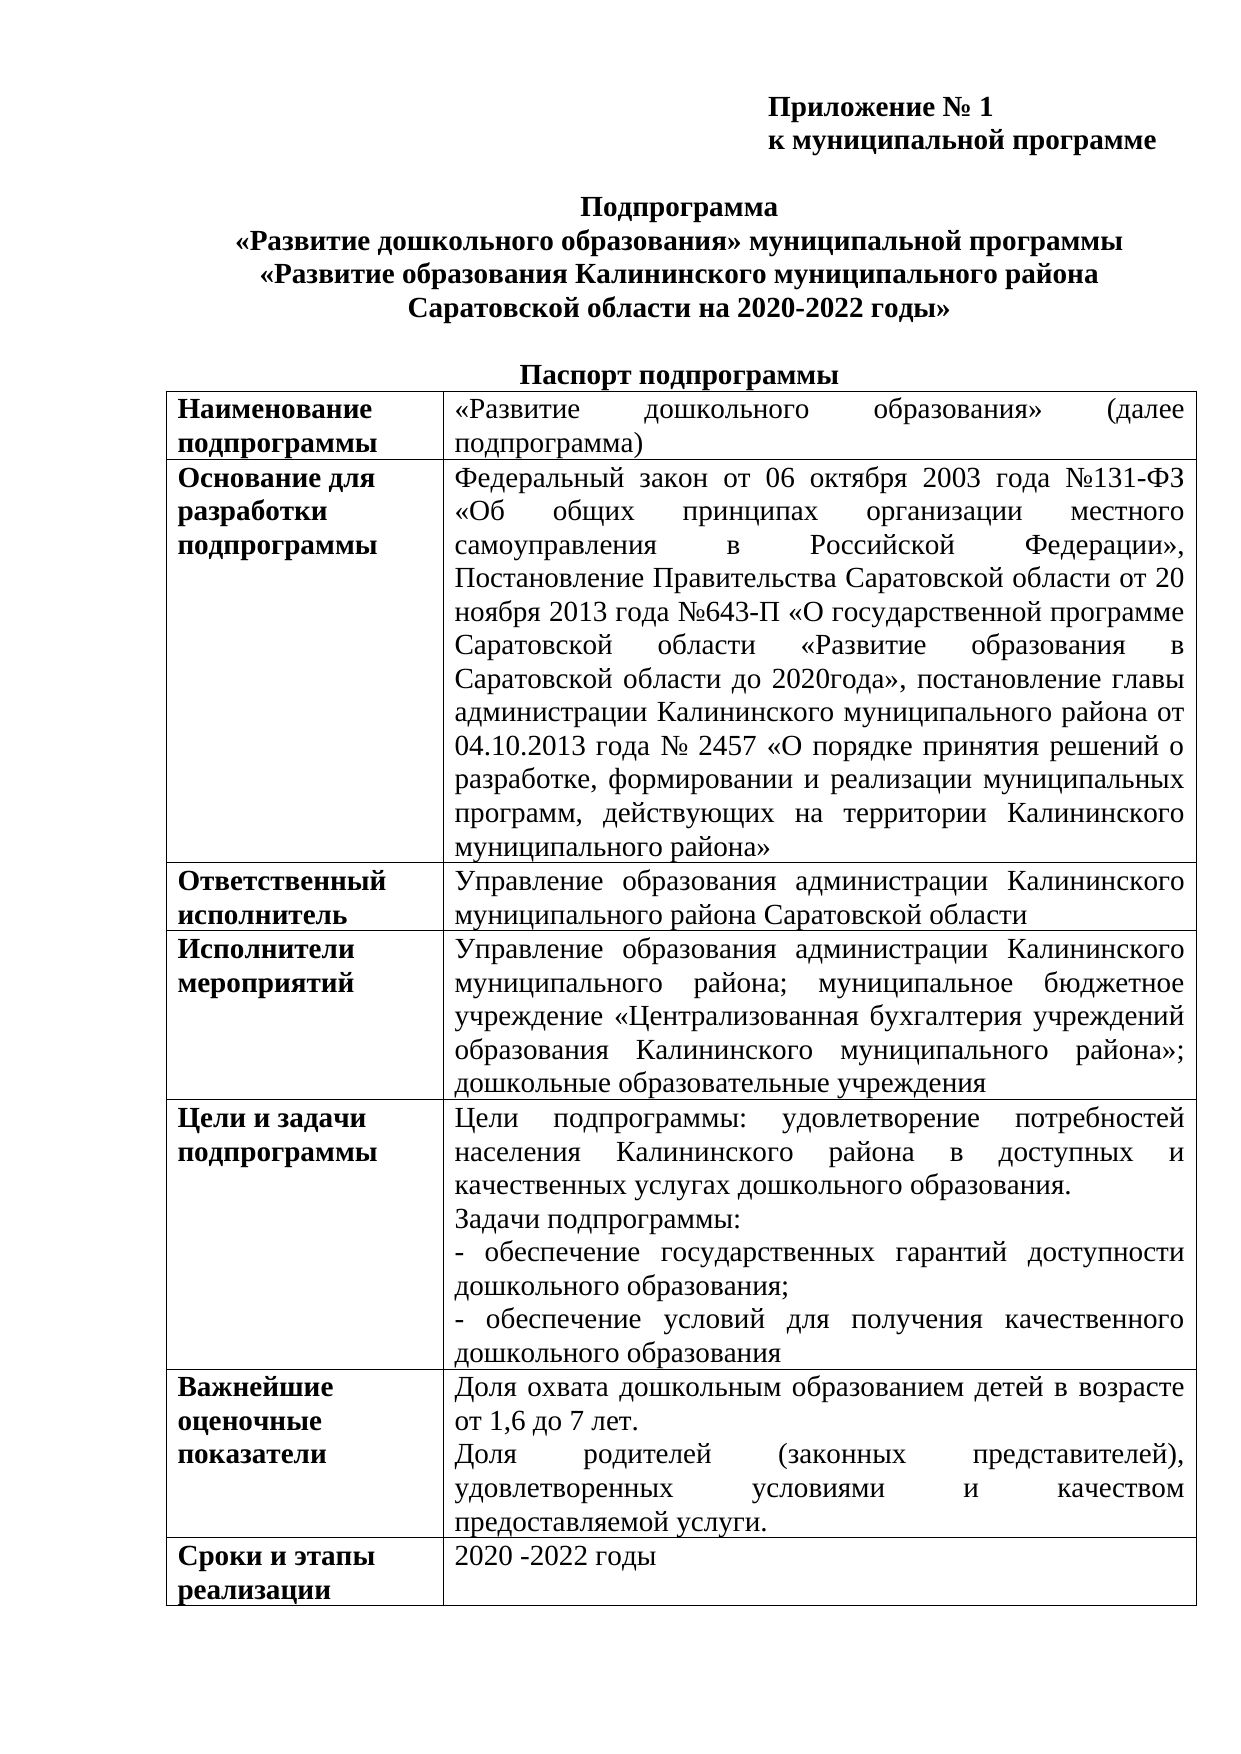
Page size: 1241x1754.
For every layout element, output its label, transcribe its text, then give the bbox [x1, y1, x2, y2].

table_cell Федеральный закон от 06 октября 2003 года №131-ФЗ «Об общих принципах организации местного самоуправления в Российской Федерации», Постановление Правительства Саратовской области от 20 ноября 2013 года №643-П «О государственной программе Саратовской области «Развитие образования в Саратовской области до 2020года», постановление главы администрации Калининского муниципального района от 04.10.2013 года № 2457 «О порядке принятия решений о разработке, формировании и реализации муниципальных программ, действующих на территории Калининского муниципального района» [444, 460, 1196, 862]
table_cell Важнейшие оценочные показатели [167, 1370, 443, 1537]
text Приложение № 1 [177, 89, 1181, 122]
text Подпрограмма [177, 189, 1181, 223]
table_cell Управление образования администрации Калининского муниципального района; муниципальное бюджетное учреждение «Централизованная бухгалтерия учреждений образования Калининского муниципального района»; дошкольные образовательные учреждения [444, 931, 1196, 1099]
table_cell Ответственный исполнитель [167, 863, 443, 930]
table_cell 2020 -2022 годы [444, 1538, 1196, 1605]
text «Развитие дошкольного образования» муниципальной программы «Развитие образования Калининского муниципального района Саратовской области на 2020-2022 годы» [177, 223, 1181, 323]
text к муниципальной программе [177, 122, 1181, 156]
table_cell Доля охвата дошкольным образованием детей в возрасте от 1,6 до 7 лет. Доля родителей (законных представителей), удовлетворенных условиями и качеством предоставляемой услуги. [444, 1370, 1196, 1537]
table_header Наименование подпрограммы [167, 392, 443, 459]
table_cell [167, 1538, 443, 1605]
table_cell Цели и задачи подпрограммы [167, 1100, 443, 1368]
text Паспорт подпрограммы [177, 357, 1181, 391]
table_cell Управление образования администрации Калининского муниципального района Саратовской области [444, 863, 1196, 930]
table_header «Развитие дошкольного образования» (далее подпрограмма) [444, 392, 1196, 459]
table_cell Основание для разработки подпрограммы [167, 460, 443, 862]
table_cell Исполнители мероприятий [167, 931, 443, 1099]
table_cell Цели подпрограммы: удовлетворение потребностей населения Калининского района в доступных и качественных услугах дошкольного образования. Задачи подпрограммы: - обеспечение государственных гарантий доступности дошкольного образования; - обеспечение условий для получения качественного дошкольного образования [444, 1100, 1196, 1368]
